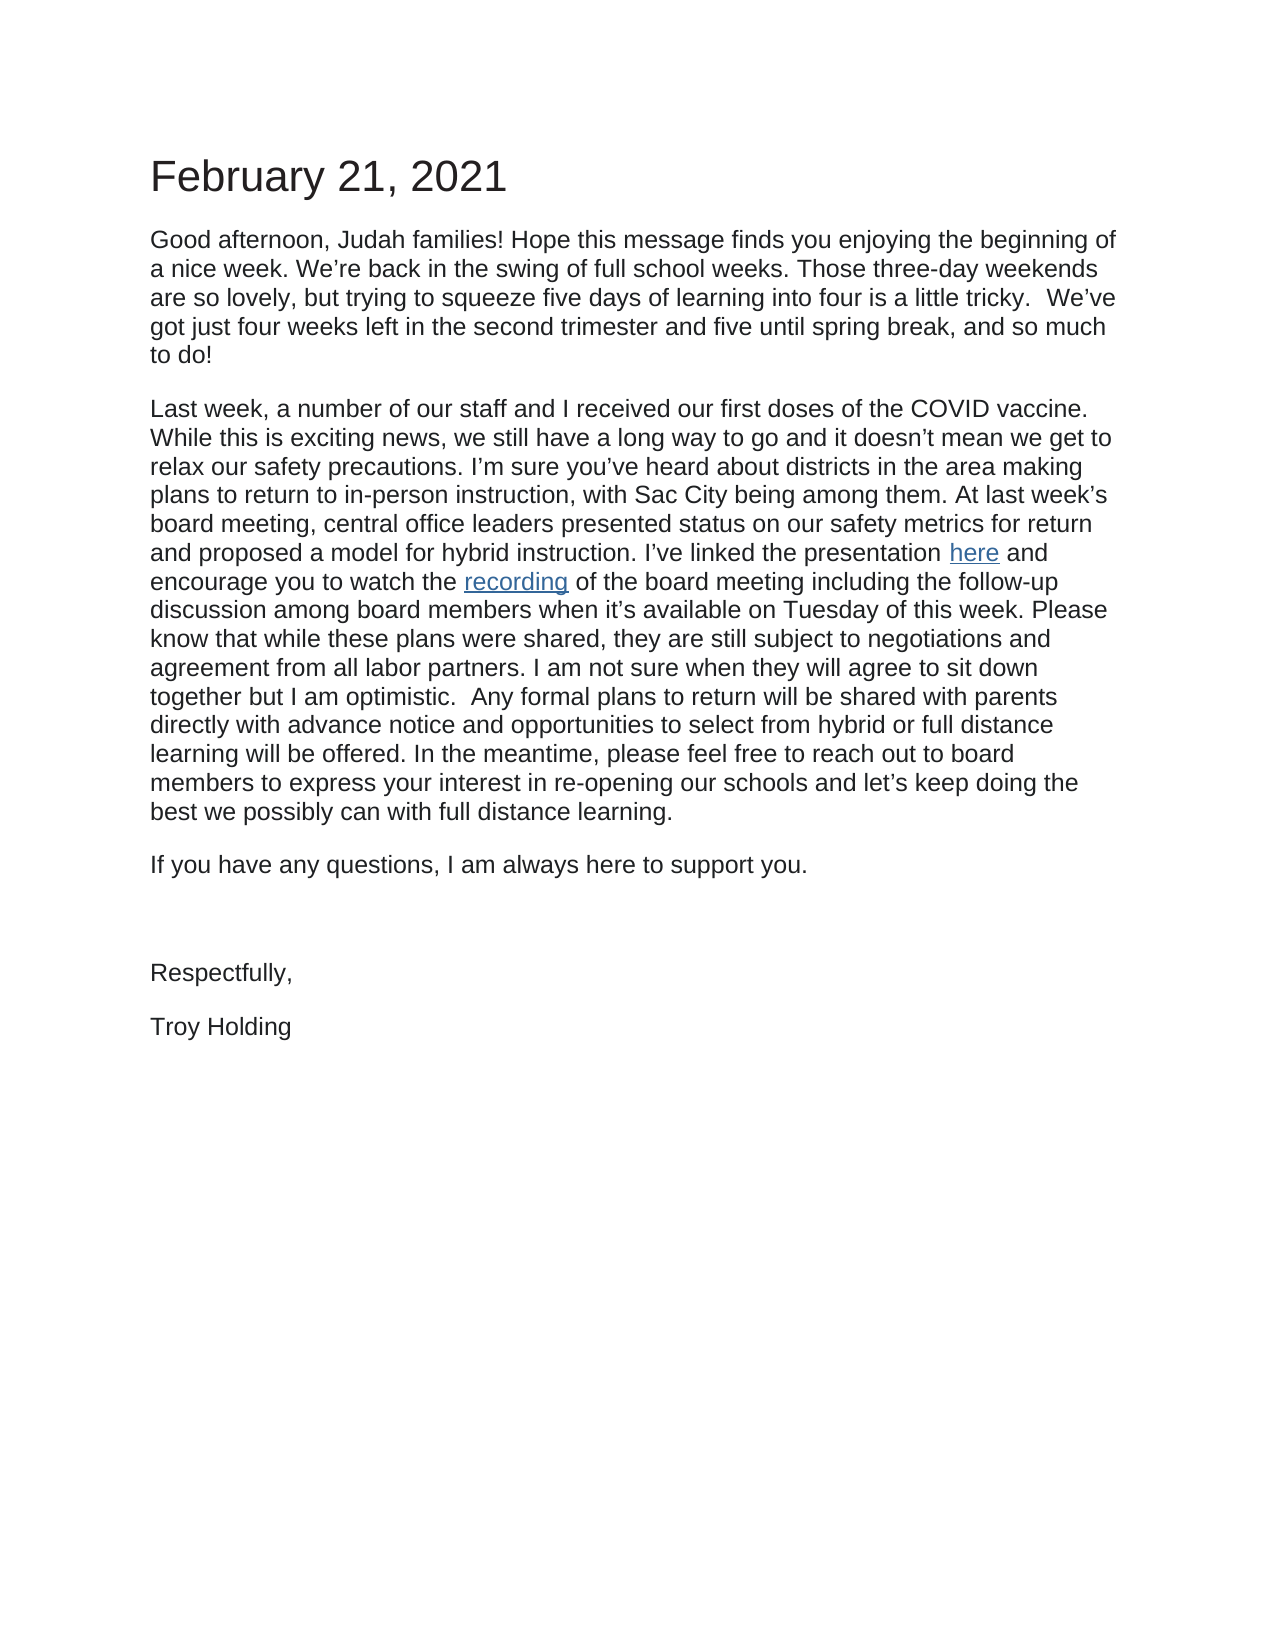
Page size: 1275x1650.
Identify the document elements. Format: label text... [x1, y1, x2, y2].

text February 21, 2021 [150, 150, 1125, 200]
text If you have any questions, I am always here to support you. [150, 850, 1125, 879]
text Troy Holding [150, 1012, 1125, 1040]
text Last week, a number of our staff and I received our first doses of the COVID vaccine. While this is exciting news, we still have a long way to go and it doesn’t mean we get to relax our safety precautions. I’m sure you’ve heard about districts in the area making plans to return to in-person instruction, with Sac City being among them. At last week’s board meeting, central office leaders presented status on our safety metrics for return and proposed a model for hybrid instruction. I’ve linked the presentation here and encourage you to watch the recording of the board meeting including the follow-up discussion among board members when it’s available on Tuesday of this week. Please know that while these plans were shared, they are still subject to negotiations and agreement from all labor partners. I am not sure when they will agree to sit down together but I am optimistic. Any formal plans to return will be shared with parents directly with advance notice and opportunities to select from hybrid or full distance learning will be offered. In the meantime, please feel free to reach out to board members to express your interest in re-opening our schools and let’s keep doing the best we possibly can with full distance learning. [150, 394, 1125, 825]
text Good afternoon, Judah families! Hope this message finds you enjoying the beginning of a nice week. We’re back in the swing of full school weeks. Those three-day weekends are so lovely, but trying to squeeze five days of learning into four is a little tricky. We’ve got just four weeks left in the second trimester and five until spring break, and so much to do! [150, 225, 1125, 369]
text Respectfully, [150, 958, 1125, 987]
